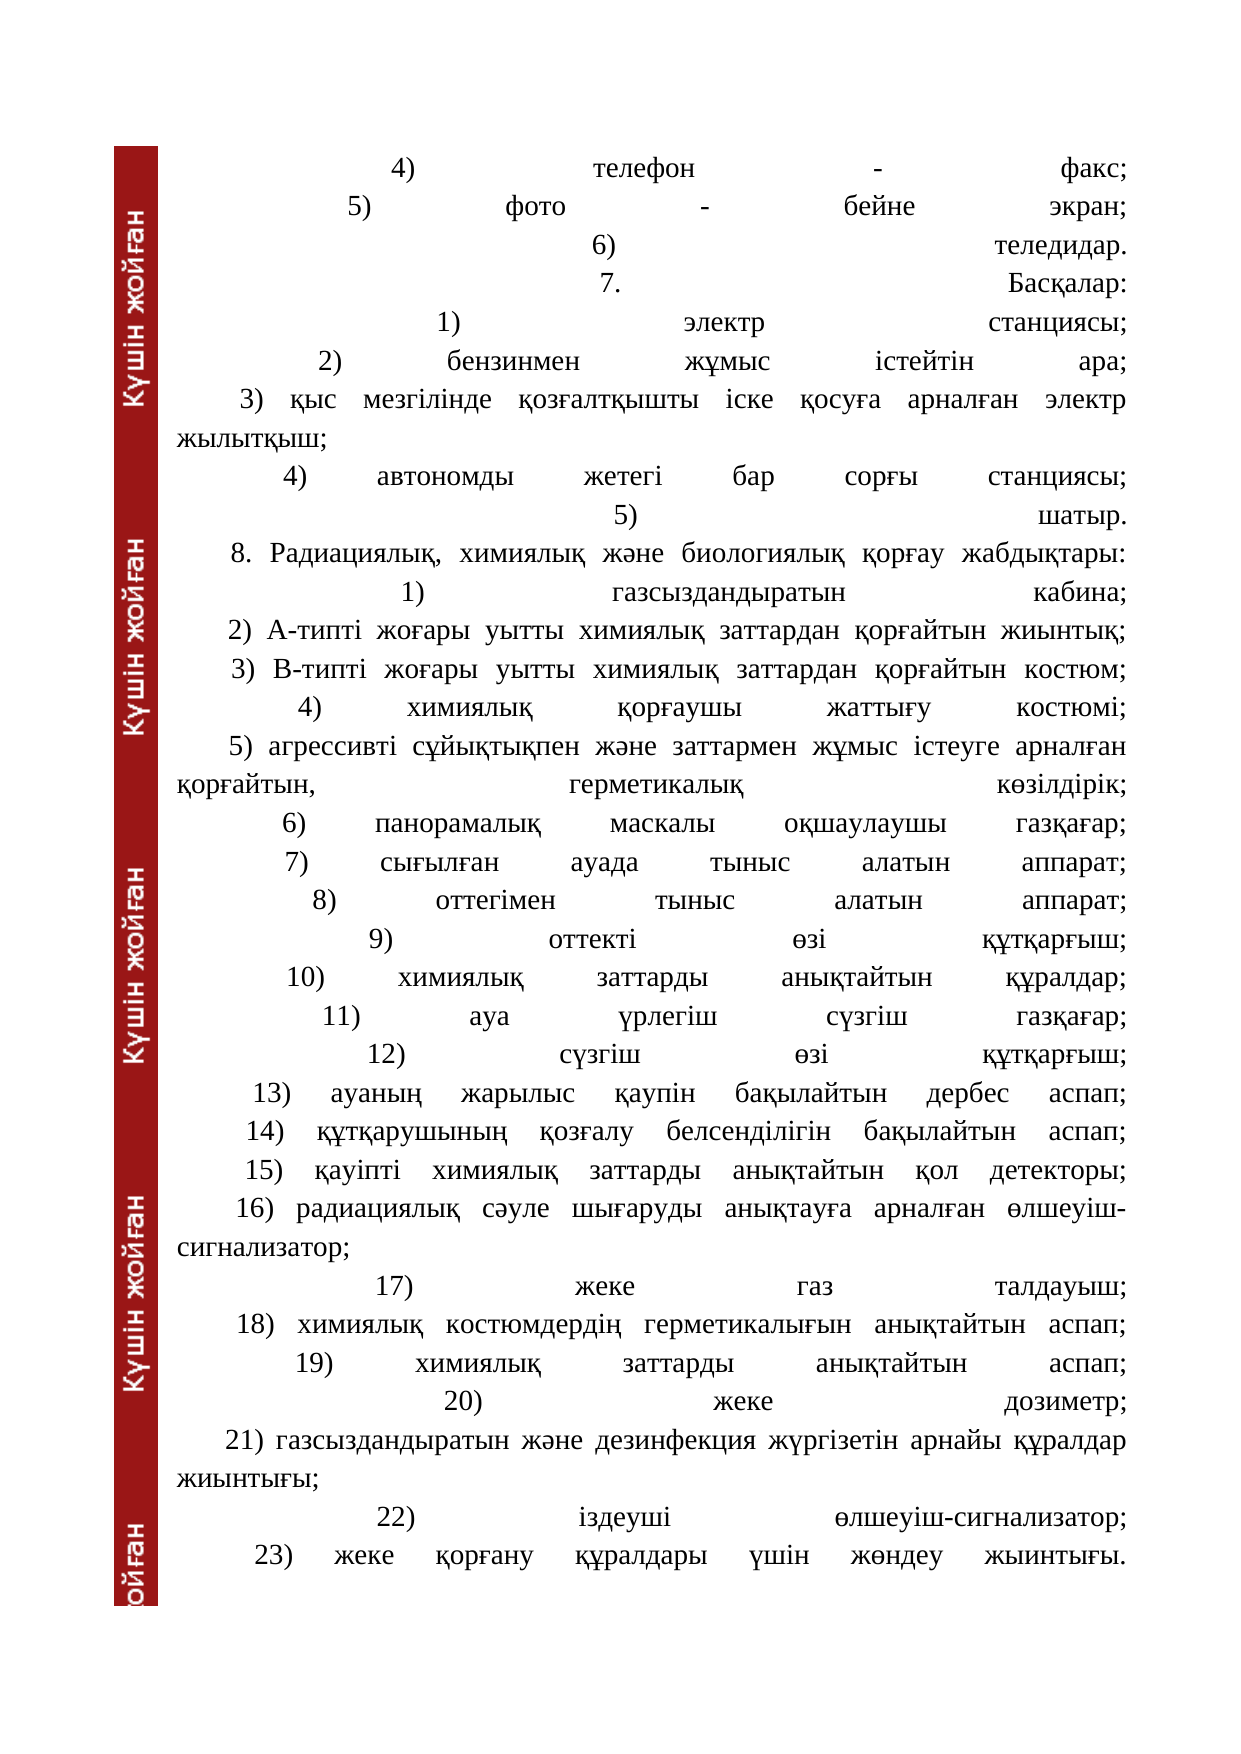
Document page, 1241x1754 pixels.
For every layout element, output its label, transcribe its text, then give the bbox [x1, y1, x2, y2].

picture [114, 146, 158, 150]
picture [114, 1571, 158, 1606]
